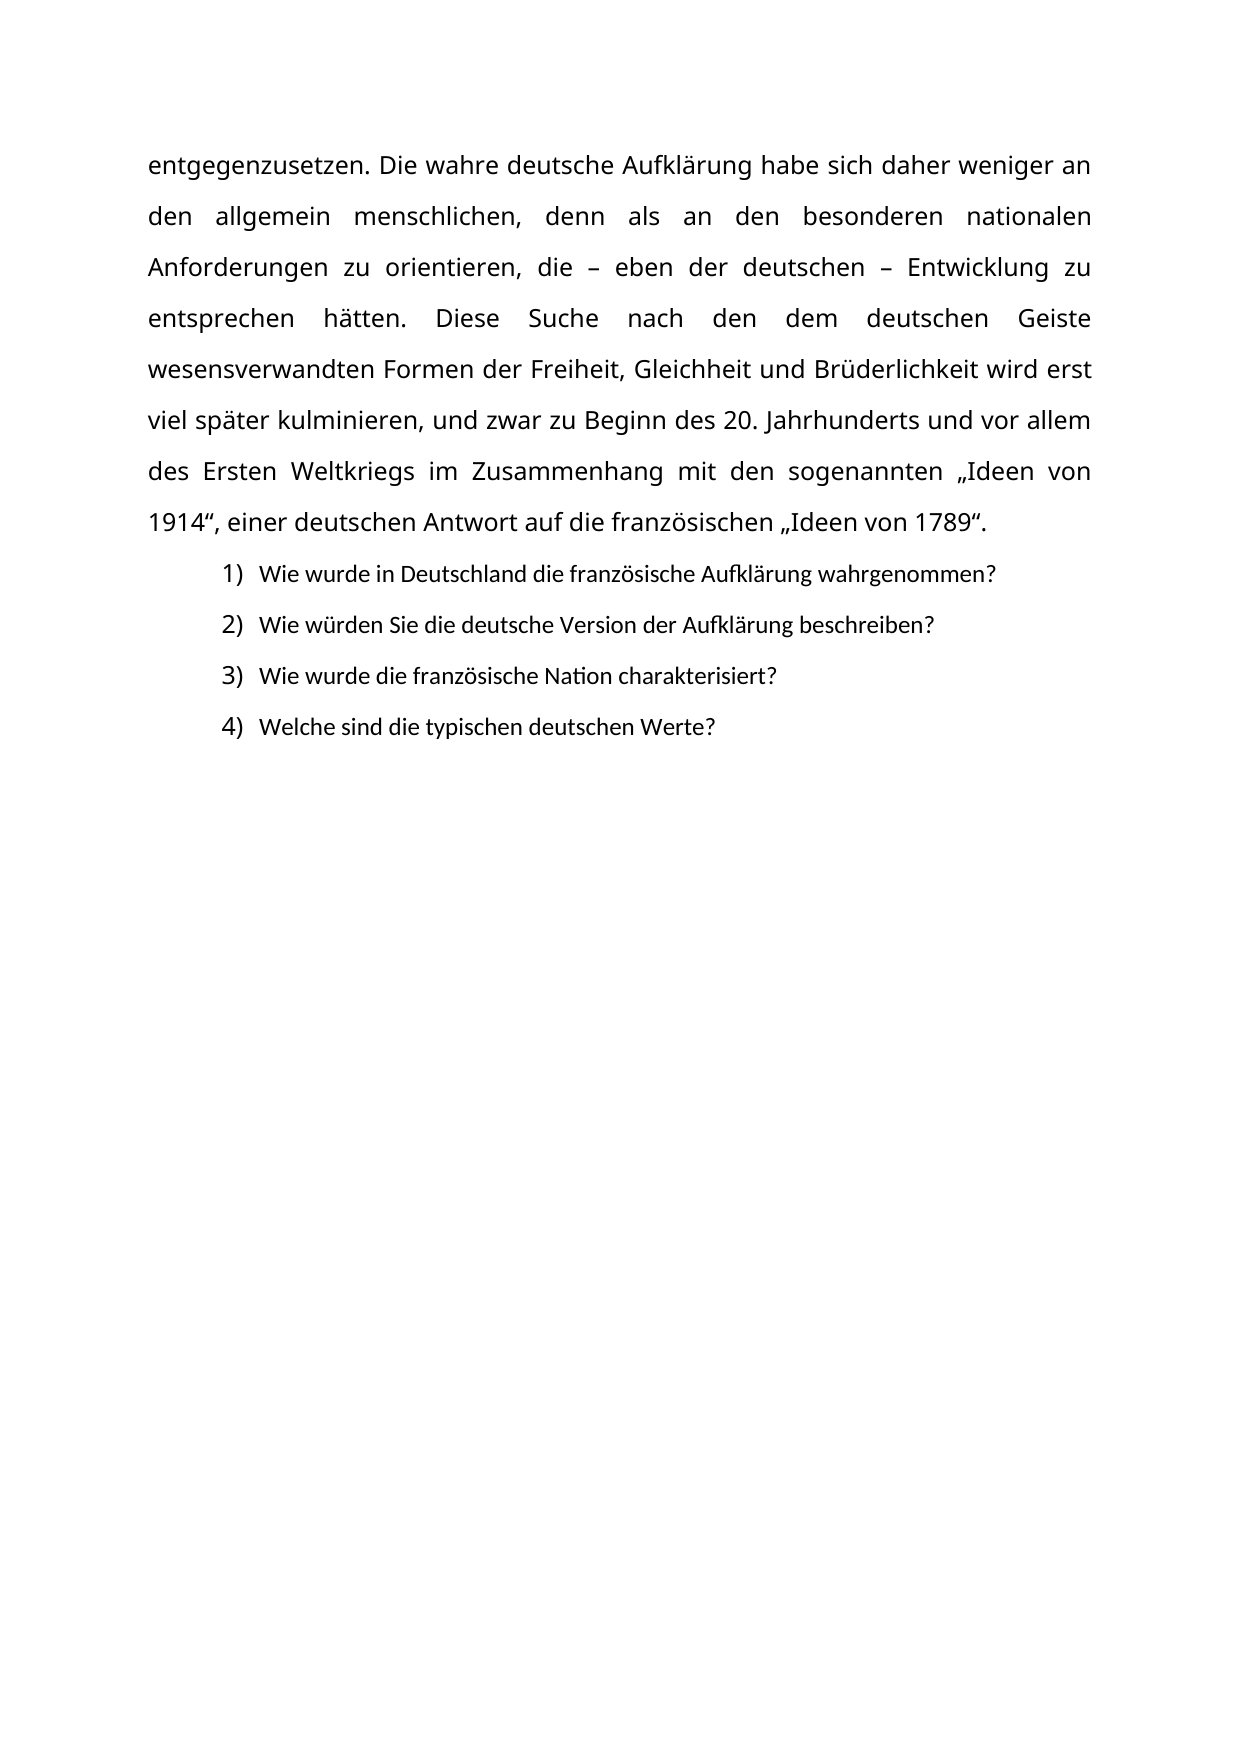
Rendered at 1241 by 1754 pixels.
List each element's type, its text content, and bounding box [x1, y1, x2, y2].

list Welche sind die typischen deutschen Werte? [221, 709, 1093, 743]
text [148, 148, 1093, 539]
list Wie wurde die französische Nation charakterisiert? [221, 658, 1093, 692]
list Wie würden Sie die deutsche Version der Aufklärung beschreiben? [221, 607, 1093, 641]
list Wie wurde in Deutschland die französische Aufklärung wahrgenommen? [221, 556, 1093, 590]
